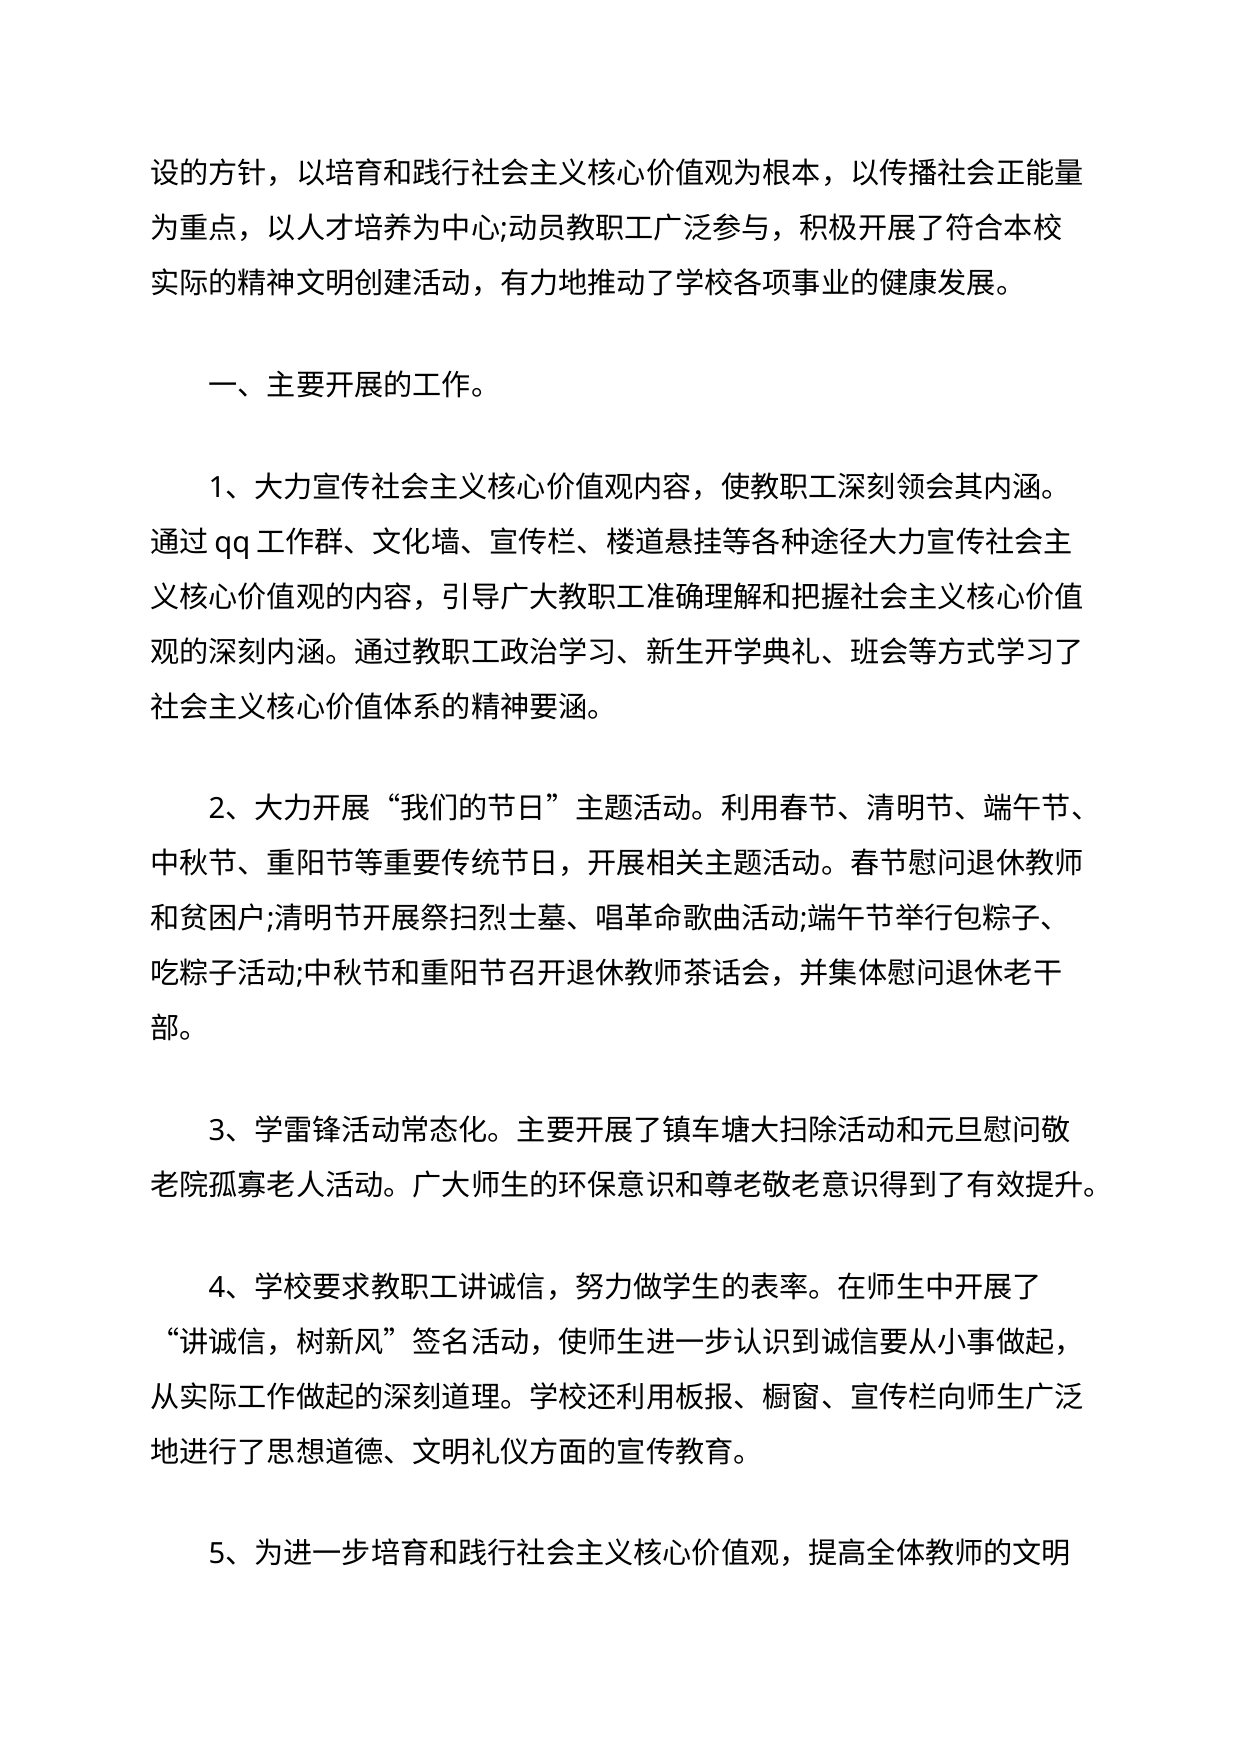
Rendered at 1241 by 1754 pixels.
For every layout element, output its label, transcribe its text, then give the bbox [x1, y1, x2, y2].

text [150, 1530, 1090, 1572]
text 2、大力开展“我们的节日”主题活动。利用春节、清明节、端午节、中秋节、重阳节等重要传统节日，开展相关主题活动。春节慰问退休教师和贫困户;清明节开展祭扫烈士墓、唱革命歌曲活动;端午节举行包粽子、吃粽子活动;中秋节和重阳节召开退休教师茶话会，并集体慰问退休老干部。 [150, 785, 1090, 1047]
text 一、主要开展的工作。 [150, 362, 1090, 404]
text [150, 150, 1090, 302]
text 3、学雷锋活动常态化。主要开展了镇车塘大扫除活动和元旦慰问敬老院孤寡老人活动。广大师生的环保意识和尊老敬老意识得到了有效提升。 [150, 1107, 1090, 1204]
text 4、学校要求教职工讲诚信，努力做学生的表率。在师生中开展了“讲诚信，树新风”签名活动，使师生进一步认识到诚信要从小事做起，从实际工作做起的深刻道理。学校还利用板报、橱窗、宣传栏向师生广泛地进行了思想道德、文明礼仪方面的宣传教育。 [150, 1263, 1090, 1471]
text 1、大力宣传社会主义核心价值观内容，使教职工深刻领会其内涵。通过qq工作群、文化墙、宣传栏、楼道悬挂等各种途径大力宣传社会主义核心价值观的内容，引导广大教职工准确理解和把握社会主义核心价值观的深刻内涵。通过教职工政治学习、新生开学典礼、班会等方式学习了社会主义核心价值体系的精神要涵。 [150, 463, 1090, 726]
